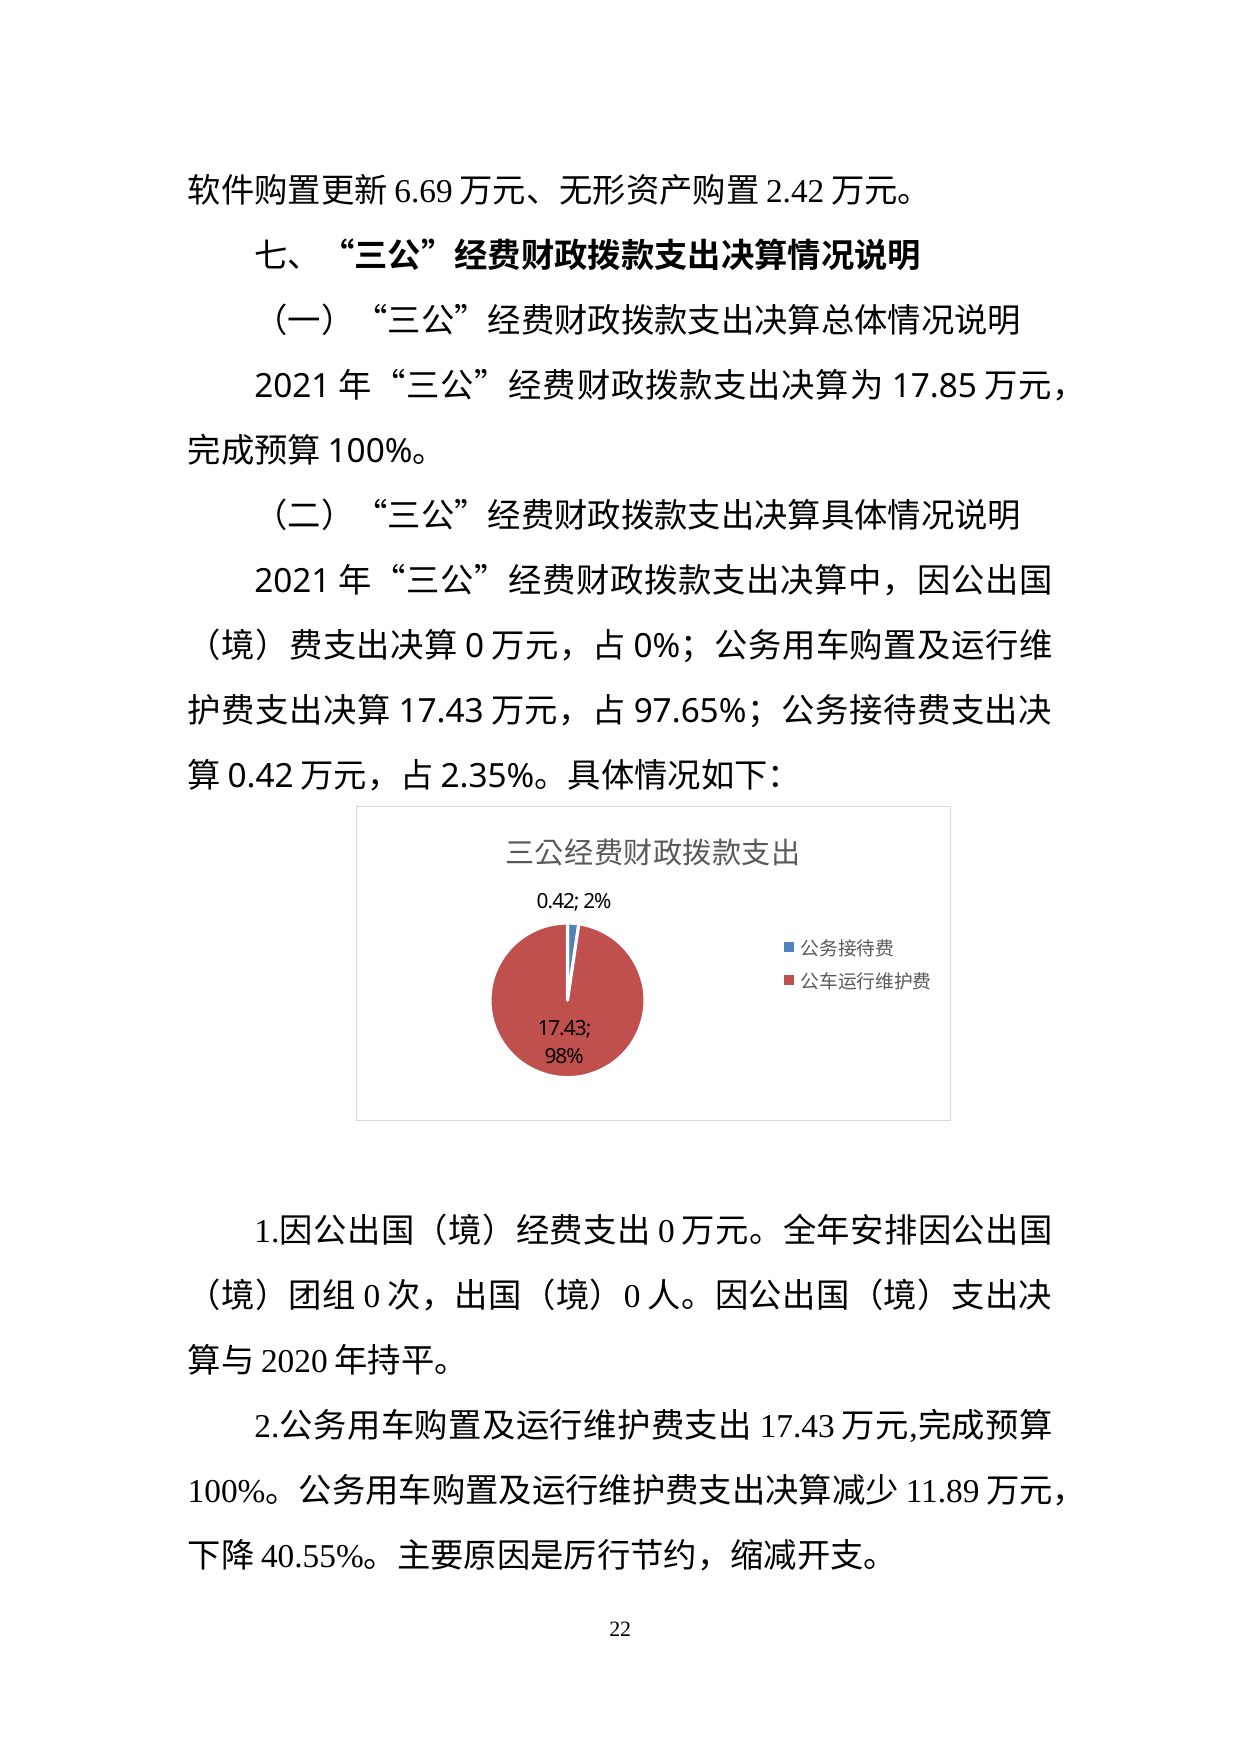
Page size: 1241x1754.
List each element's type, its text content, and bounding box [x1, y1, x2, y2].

text 2021年“三公”经费财政拨款支出决算中，因公出国（境）费支出决算0万元，占0%；公务用车购置及运行维护费支出决算17.43万元，占97.65%；公务接待费支出决算0.42万元，占2.35%。具体情况如下： [187, 546, 1053, 806]
text 2.公务用车购置及运行维护费支出17.43万元,完成预算100%。公务用车购置及运行维护费支出决算减少11.89万元，下降40.55%。主要原因是厉行节约，缩减开支。 [187, 1391, 1053, 1586]
text 七、“三公”经费财政拨款支出决算情况说明 [187, 221, 1053, 286]
text （一）“三公”经费财政拨款支出决算总体情况说明 [187, 286, 1053, 351]
text 1.因公出国（境）经费支出0万元。全年安排因公出国（境）团组0次，出国（境）0人。因公出国（境）支出决算与2020年持平。 [187, 1196, 1053, 1391]
text 2021年“三公”经费财政拨款支出决算为17.85万元，完成预算100%。 [187, 351, 1053, 481]
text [187, 156, 1053, 221]
text （二）“三公”经费财政拨款支出决算具体情况说明 [187, 481, 1053, 546]
